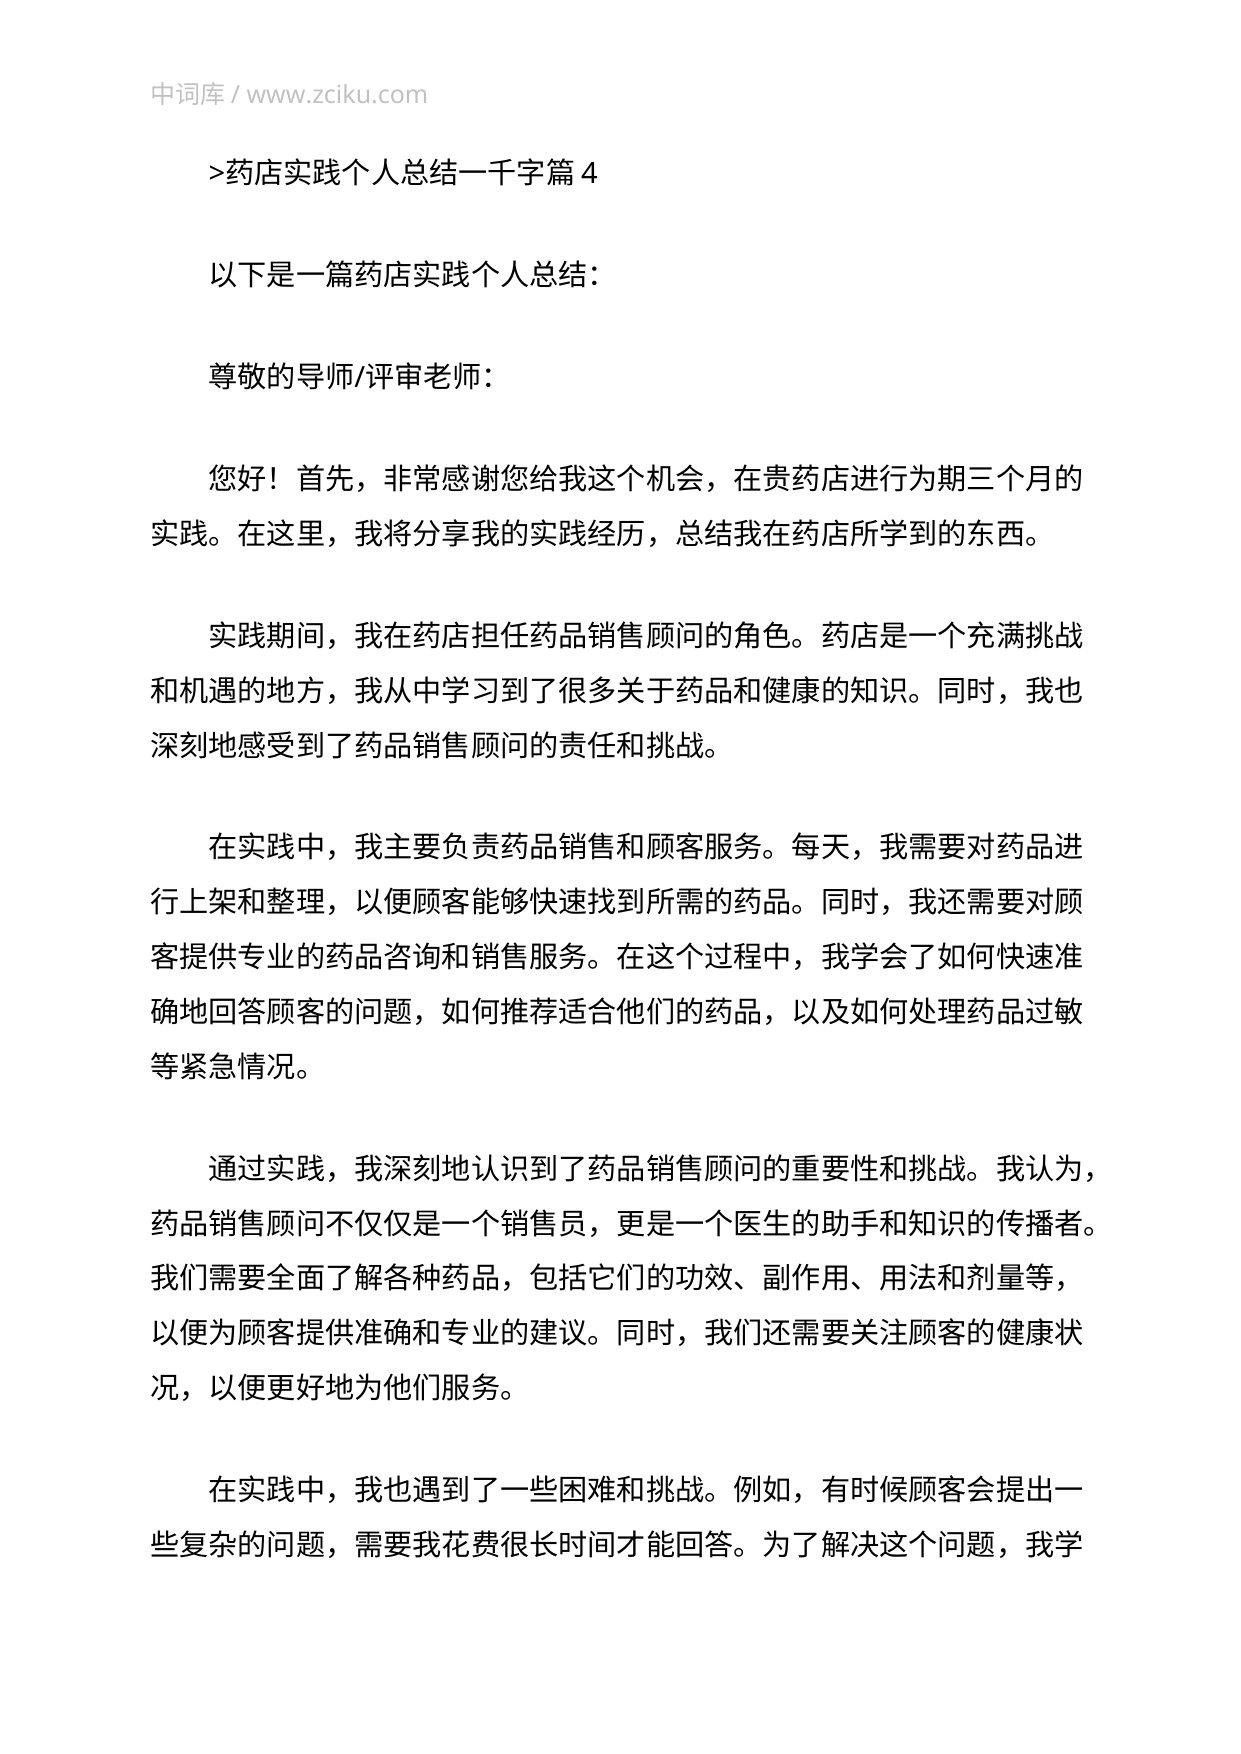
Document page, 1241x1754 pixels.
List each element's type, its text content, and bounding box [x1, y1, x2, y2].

text 在实践中，我主要负责药品销售和顾客服务。每天，我需要对药品进行上架和整理，以便顾客能够快速找到所需的药品。同时，我还需要对顾客提供专业的药品咨询和销售服务。在这个过程中，我学会了如何快速准确地回答顾客的问题，如何推荐适合他们的药品，以及如何处理药品过敏等紧急情况。 [150, 824, 1090, 1086]
text 尊敬的导师/评审老师： [150, 354, 1090, 396]
text 通过实践，我深刻地认识到了药品销售顾问的重要性和挑战。我认为，药品销售顾问不仅仅是一个销售员，更是一个医生的助手和知识的传播者。我们需要全面了解各种药品，包括它们的功效、副作用、用法和剂量等，以便为顾客提供准确和专业的建议。同时，我们还需要关注顾客的健康状况，以便更好地为他们服务。 [150, 1145, 1090, 1407]
text 您好！首先，非常感谢您给我这个机会，在贵药店进行为期三个月的实践。在这里，我将分享我的实践经历，总结我在药店所学到的东西。 [150, 456, 1090, 553]
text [150, 1467, 1090, 1564]
text 以下是一篇药店实践个人总结： [150, 252, 1090, 294]
text >药店实践个人总结一千字篇4 [150, 150, 1090, 192]
text 实践期间，我在药店担任药品销售顾问的角色。药店是一个充满挑战和机遇的地方，我从中学习到了很多关于药品和健康的知识。同时，我也深刻地感受到了药品销售顾问的责任和挑战。 [150, 612, 1090, 764]
